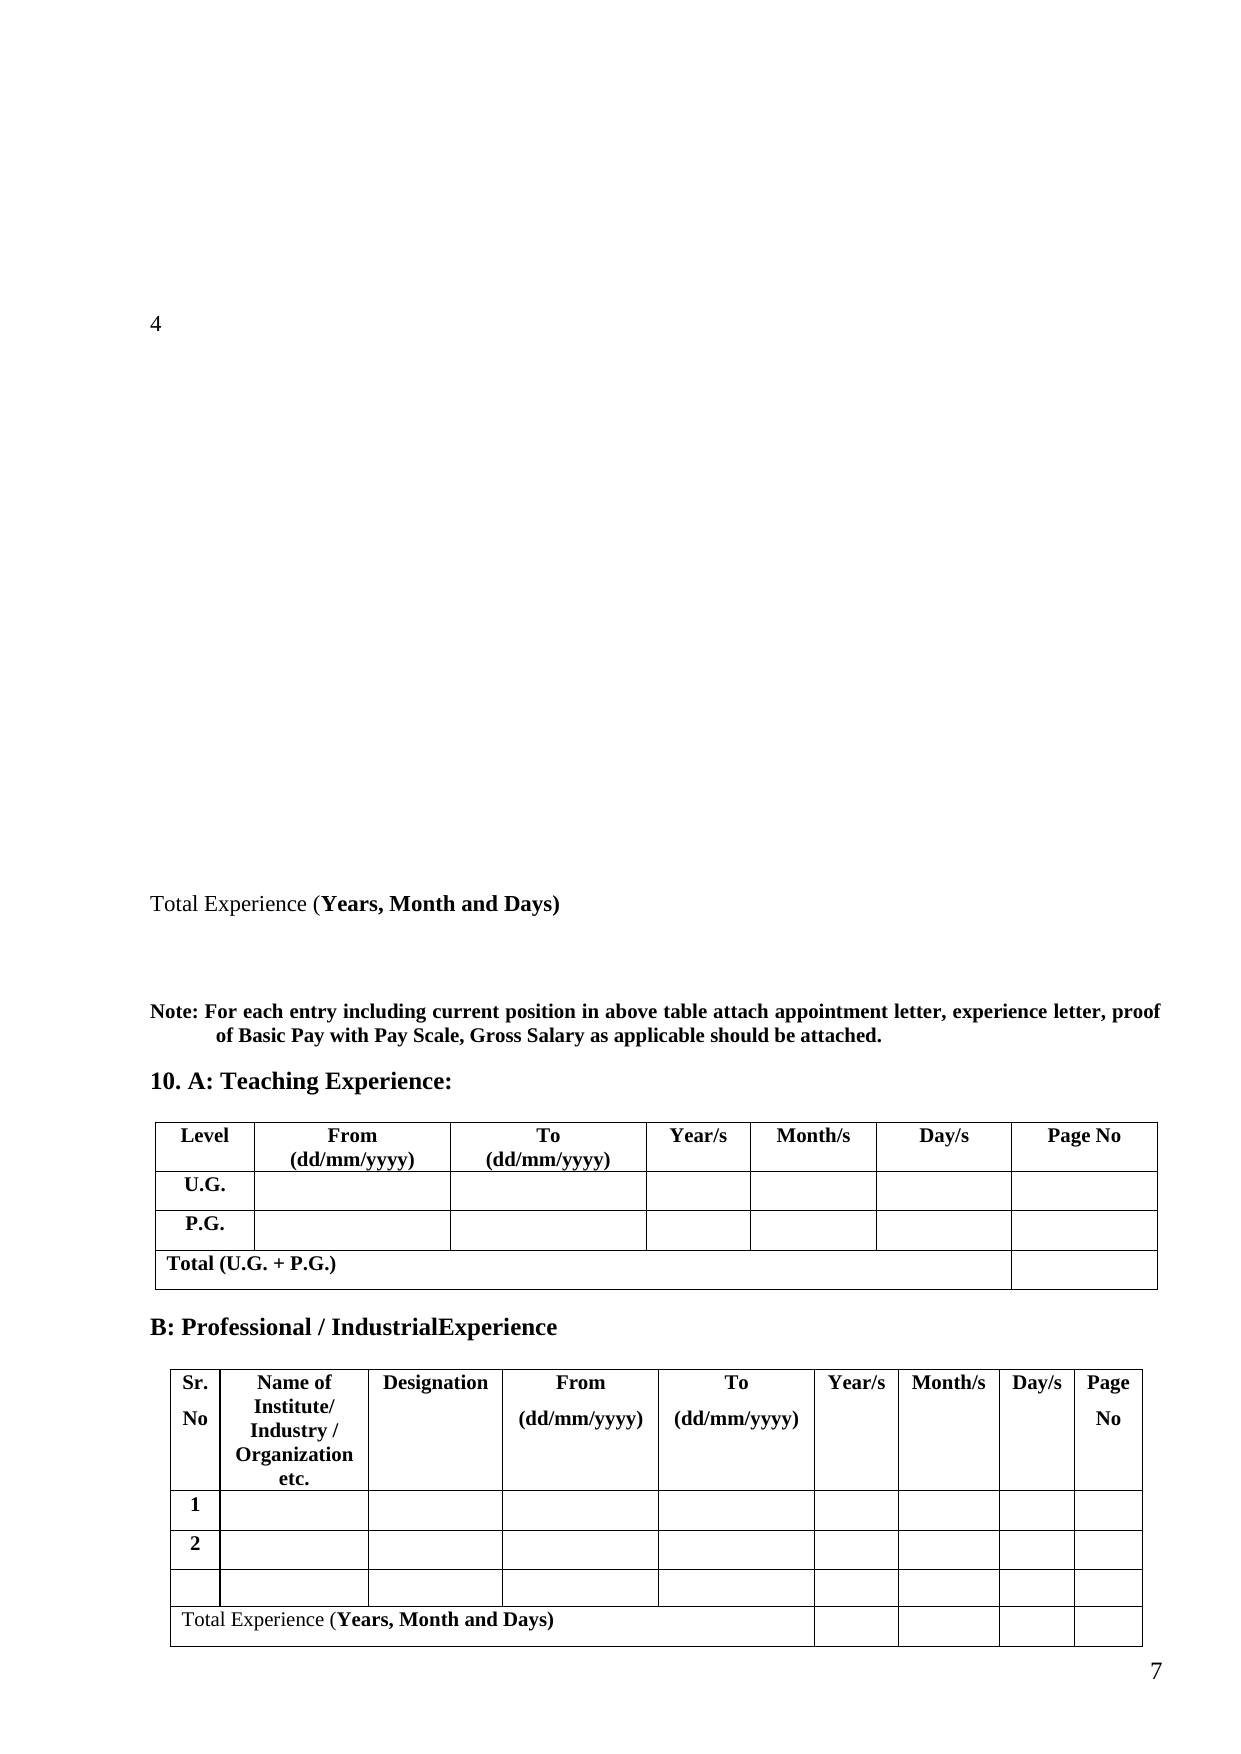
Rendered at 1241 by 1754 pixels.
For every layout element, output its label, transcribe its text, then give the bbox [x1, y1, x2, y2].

table_cell [815, 1491, 898, 1530]
table_cell [1012, 1251, 1157, 1289]
table_cell [899, 1531, 999, 1569]
table_cell Total Experience (Years, Month and Days) [171, 1607, 814, 1646]
table_cell [221, 1570, 368, 1606]
table_cell [369, 1531, 502, 1569]
text 10. A: Teaching Experience: [150, 1066, 1162, 1095]
table_header From (dd/mm/yyyy) [255, 1123, 450, 1171]
table_cell [899, 1491, 999, 1530]
table_cell [369, 1491, 502, 1530]
text Note: For each entry including current position in above table attach appointment letter, experience letter, proof of Basic Pay with Pay Scale, Gross Salary as applicable should be attached. [150, 999, 1162, 1047]
table_cell [1000, 1491, 1074, 1530]
table_header Page No [1075, 1370, 1142, 1490]
text B: Professional / IndustrialExperience [150, 1312, 1162, 1340]
table_cell [1000, 1570, 1074, 1606]
table_cell 1 [171, 1491, 219, 1530]
table_header Month/s [751, 1123, 876, 1171]
table_header To (dd/mm/yyyy) [451, 1123, 646, 1171]
table_cell [1075, 1607, 1142, 1646]
table_cell [751, 1211, 876, 1249]
table_cell [899, 1570, 999, 1606]
table_cell [369, 1570, 502, 1606]
table_header Name of Institute/ Industry / Organization etc. [221, 1370, 368, 1490]
table_cell [503, 1531, 658, 1569]
table_cell U.G. [156, 1172, 254, 1210]
table_cell P.G. [156, 1211, 254, 1249]
table_cell [451, 1211, 646, 1249]
table_cell [1000, 1607, 1074, 1646]
table_cell Total (U.G. + P.G.) [156, 1251, 1011, 1289]
table_cell [1075, 1570, 1142, 1606]
table_cell [815, 1531, 898, 1569]
table_cell [1012, 1211, 1157, 1249]
table_cell 2 [171, 1531, 219, 1569]
table_cell [659, 1491, 814, 1530]
table_cell [877, 1211, 1011, 1249]
table_cell [503, 1570, 658, 1606]
table_cell [647, 1172, 750, 1210]
table_header To (dd/mm/yyyy) [659, 1370, 814, 1490]
table_cell [1075, 1491, 1142, 1530]
table_cell [647, 1211, 750, 1249]
table_cell [221, 1491, 368, 1530]
table_header From (dd/mm/yyyy) [503, 1370, 658, 1490]
table_cell [1000, 1531, 1074, 1569]
table_header Designation [369, 1370, 502, 1490]
table_cell [815, 1570, 898, 1606]
table_cell [255, 1172, 450, 1210]
table_cell [659, 1531, 814, 1569]
table_cell [815, 1607, 898, 1646]
table_cell [171, 1570, 219, 1606]
table_header Year/s [647, 1123, 750, 1171]
table_header Page No [1012, 1123, 1157, 1171]
table_header Day/s [1000, 1370, 1074, 1490]
table_cell [221, 1531, 368, 1569]
table_cell [255, 1211, 450, 1249]
table_cell [659, 1570, 814, 1606]
table_cell [451, 1172, 646, 1210]
table_cell [899, 1607, 999, 1646]
table_cell [751, 1172, 876, 1210]
table_header Day/s [877, 1123, 1011, 1171]
table_cell [1075, 1531, 1142, 1569]
table_header Month/s [899, 1370, 999, 1490]
table_cell [1012, 1172, 1157, 1210]
table_cell [877, 1172, 1011, 1210]
table_header Sr. No [171, 1370, 219, 1490]
table_header Year/s [815, 1370, 898, 1490]
table_header Level [156, 1123, 254, 1171]
table_cell [503, 1491, 658, 1530]
